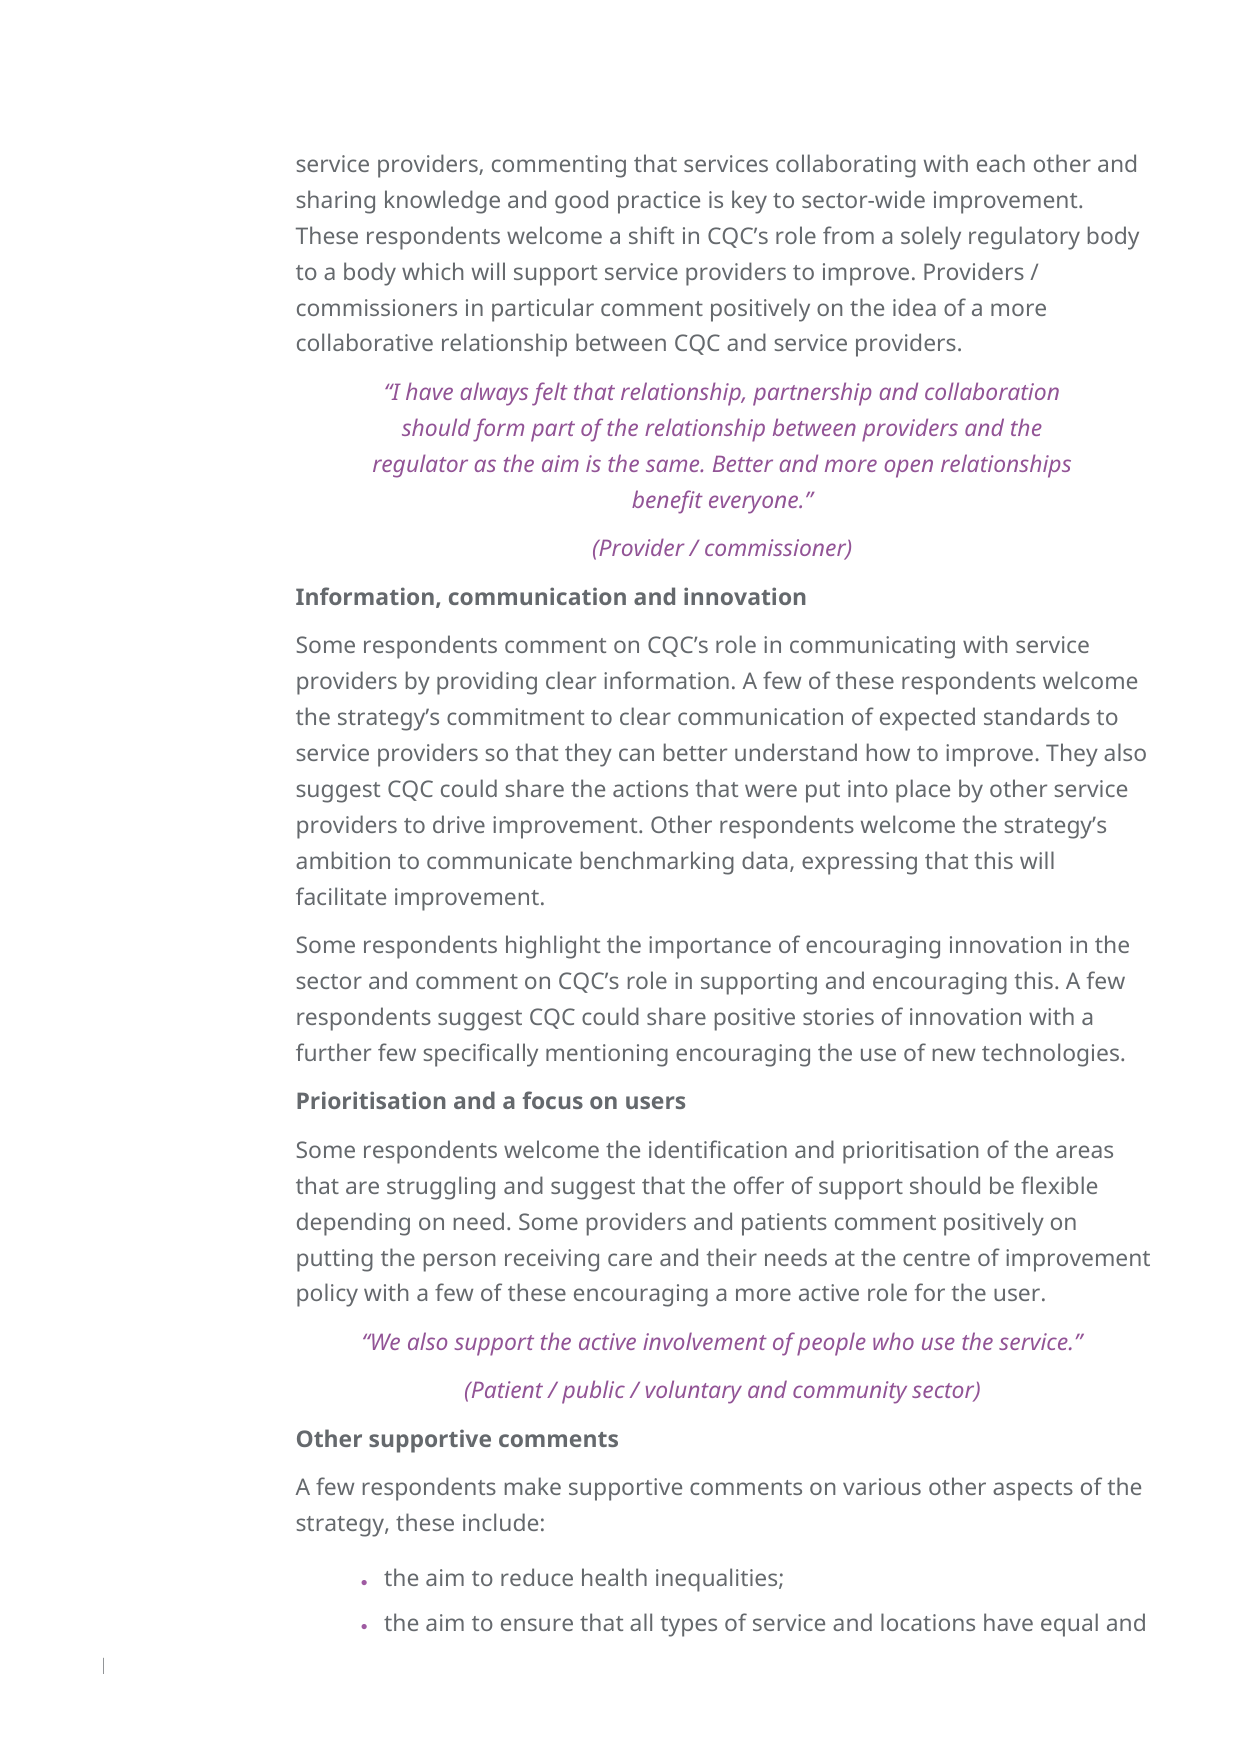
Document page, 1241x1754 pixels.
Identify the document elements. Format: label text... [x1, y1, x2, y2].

text Other supportive comments [295, 1423, 1152, 1454]
text the aim to reduce health inequalities; [361, 1556, 1152, 1594]
text Prioritisation and a focus on users [295, 1085, 1152, 1116]
text “We also support the active involvement of people who use the service.” [354, 1326, 1092, 1357]
text Some respondents highlight the importance of encouraging innovation in the sector and comment on CQC’s role in supporting and encouraging this. A few respondents suggest CQC could share positive stories of innovation with a further few specifically mentioning encouraging the use of new technologies. [295, 929, 1152, 1068]
text (Patient / public / voluntary and community sector) [354, 1374, 1092, 1406]
text Some respondents comment on CQC’s role in communicating with service providers by providing clear information. A few of these respondents welcome the strategy’s commitment to clear communication of expected standards to service providers so that they can better understand how to improve. They also suggest CQC could share the actions that were put into place by other service providers to drive improvement. Other respondents welcome the strategy’s ambition to communicate benchmarking data, expressing that this will facilitate improvement. [295, 629, 1152, 912]
text A few respondents make supportive comments on various other aspects of the strategy, these include: [295, 1471, 1152, 1538]
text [295, 148, 1152, 359]
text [361, 1600, 1152, 1638]
text (Provider / commissioner) [354, 532, 1092, 563]
text Some respondents welcome the identification and prioritisation of the areas that are struggling and suggest that the offer of support should be flexible depending on need. Some providers and patients comment positively on putting the person receiving care and their needs at the centre of improvement policy with a few of these encouraging a more active role for the user. [295, 1134, 1152, 1309]
text “I have always felt that relationship, partnership and collaboration should form part of the relationship between providers and the regulator as the aim is the same. Better and more open relationships benefit everyone.” [354, 376, 1092, 515]
text Information, communication and innovation [295, 581, 1152, 612]
